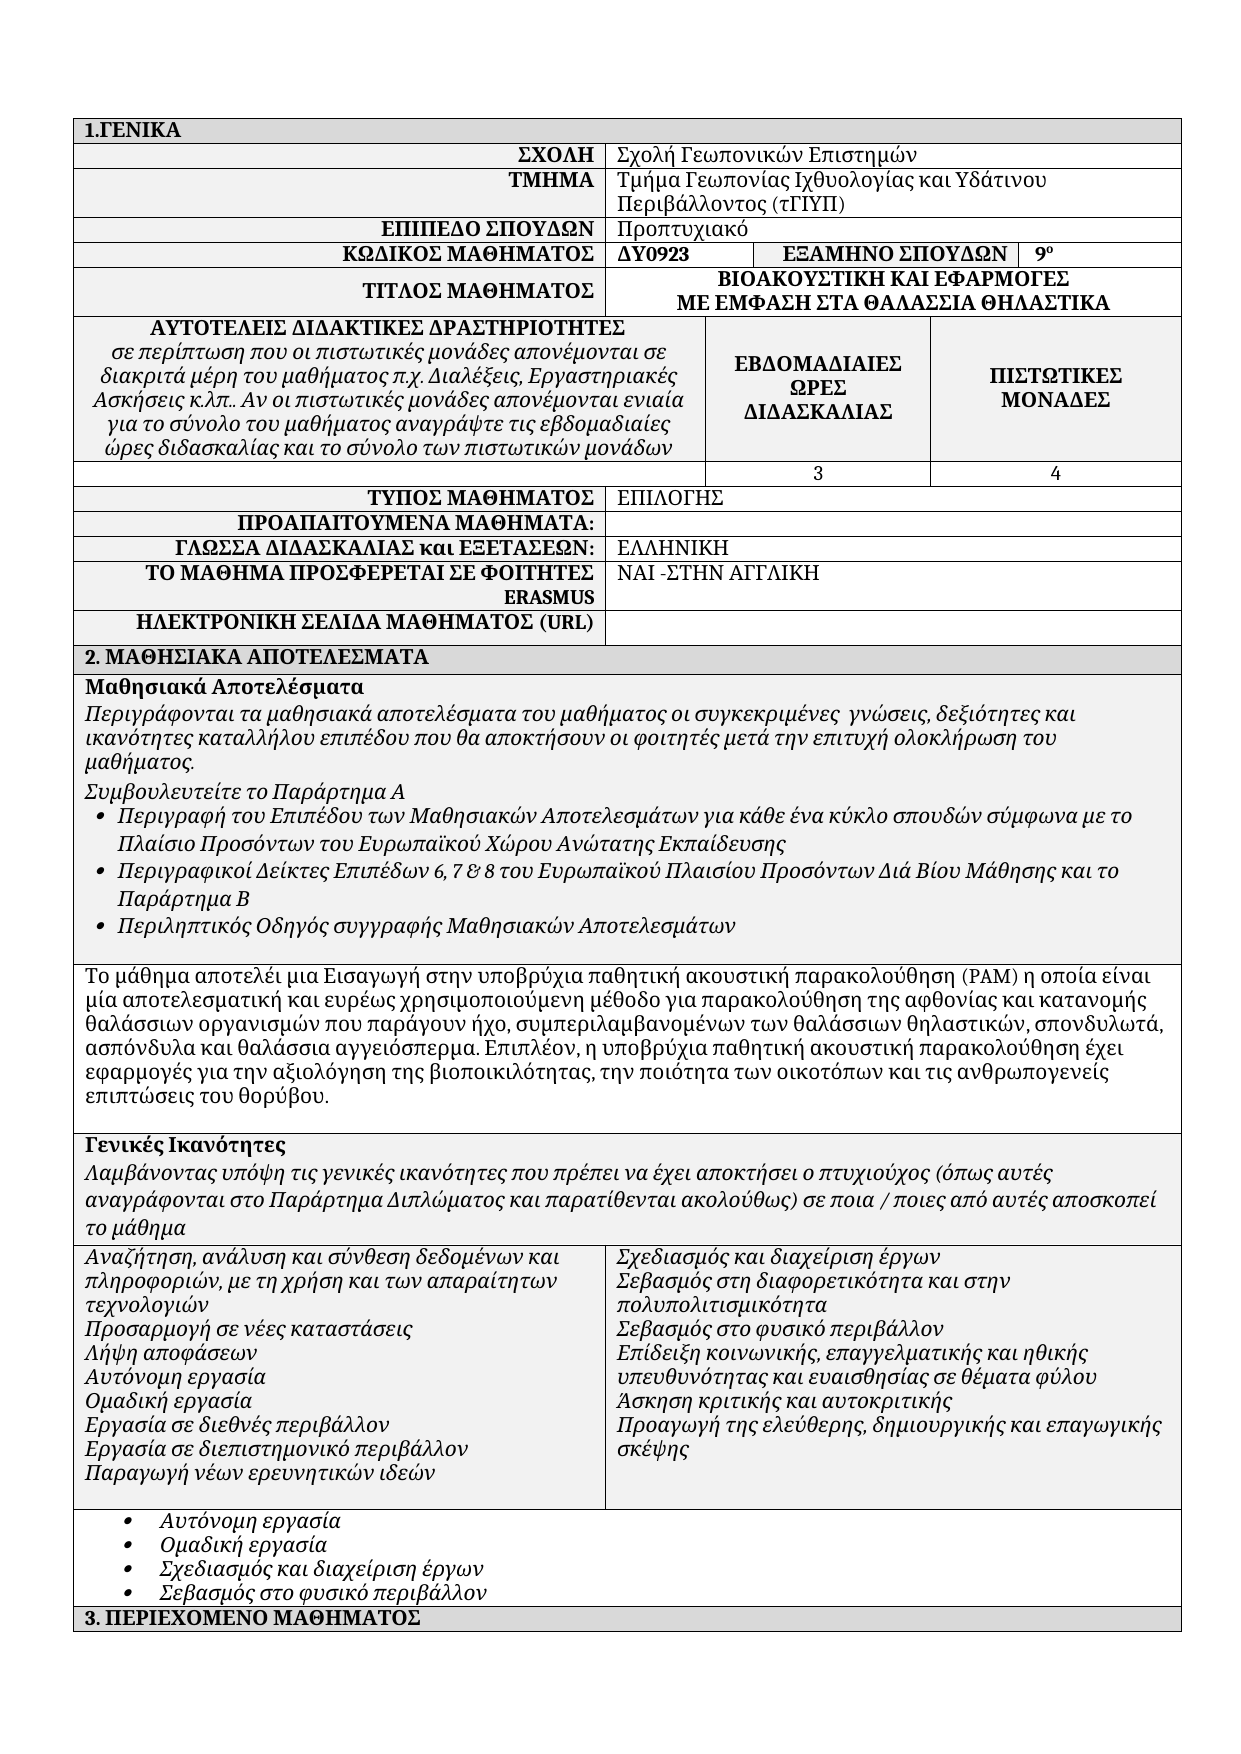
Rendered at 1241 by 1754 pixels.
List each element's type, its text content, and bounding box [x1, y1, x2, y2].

table_cell [606, 512, 1181, 536]
table_cell [606, 611, 1181, 645]
table_cell Αναζήτηση, ανάλυση και σύνθεση δεδομένων και πληροφοριών, με τη χρήση και των απαραίτητων τεχνολογιών Προσαρμογή σε νέες καταστάσεις Λήψη αποφάσεων Αυτόνομη εργασία Ομαδική εργασία Εργασία σε διεθνές περιβάλλον Εργασία σε διεπιστημονικό περιβάλλον Παραγωγή νέων ερευνητικών ιδεών [74, 1246, 605, 1509]
table_cell 2. ΜΑΘΗΣΙΑΚΑ ΑΠΟΤΕΛΕΣΜΑΤΑ [74, 646, 1181, 674]
table_cell Σχεδιασμός και διαχείριση έργων Σεβασμός στη διαφορετικότητα και στην πολυπολιτισμικότητα Σεβασμός στο φυσικό περιβάλλον Επίδειξη κοινωνικής, επαγγελματικής και ηθικής υπευθυνότητας και ευαισθησίας σε θέματα φύλου Άσκηση κριτικής και αυτοκριτικής Προαγωγή της ελεύθερης, δημιουργικής και επαγωγικής σκέψης [606, 1246, 1181, 1509]
table_cell 3 [706, 462, 930, 486]
table_cell ΒΙΟΑΚΟΥΣΤΙΚΗ ΚΑΙ ΕΦΑΡΜΟΓΕΣ ΜΕ ΕΜΦΑΣΗ ΣΤΑ ΘΑΛΑΣΣΙΑ ΘΗΛΑΣΤΙΚΑ [606, 268, 1181, 316]
table_cell ΕΒΔΟΜΑΔΙΑΙΕΣ ΩΡΕΣ ΔΙΔΑΣΚΑΛΙΑΣ [706, 317, 930, 461]
table_cell Προπτυχιακό [606, 218, 1181, 242]
table_header 1.ΓΕΝΙΚΑ [74, 119, 1181, 143]
table_cell [74, 462, 705, 486]
table_cell ΣΧΟΛΗ [74, 144, 605, 168]
table_cell ΕΛΛΗΝΙΚΗ [606, 537, 1181, 561]
table_cell ΔΥ0923 [606, 243, 753, 267]
table_cell ΕΠΙΛΟΓΗΣ [606, 487, 1181, 511]
table_cell Γενικές Ικανότητες Λαμβάνοντας υπόψη τις γενικές ικανότητες που πρέπει να έχει αποκτήσει ο πτυχιούχος (όπως αυτές αναγράφονται στο Παράρτημα Διπλώματος και παρατίθενται ακολούθως) σε ποια / ποιες από αυτές αποσκοπεί το μάθημα [74, 1134, 1181, 1244]
table_cell Το μάθημα αποτελέι μια Εισαγωγή στην υποβρύχια παθητική ακουστική παρακολούθηση (PAM) η οποία είναι μία αποτελεσματική και ευρέως χρησιμοποιούμενη μέθοδο για παρακολούθηση της αφθονίας και κατανομής θαλάσσιων οργανισμών που παράγουν ήχο, συμπεριλαμβανομένων των θαλάσσιων θηλαστικών, σπονδυλωτά, ασπόνδυλα και θαλάσσια αγγειόσπερμα. Επιπλέον, η υποβρύχια παθητική ακουστική παρακολούθηση έχει εφαρμογές για την αξιολόγηση της βιοποικιλότητας, την ποιότητα των οικοτόπων και τις ανθρωπογενείς επιπτώσεις του θορύβου. [74, 965, 1181, 1133]
table_cell ΤΙΤΛΟΣ ΜΑΘΗΜΑΤΟΣ [74, 268, 605, 316]
table_cell 3. ΠΕΡΙΕΧΟΜΕΝΟ ΜΑΘΗΜΑΤΟΣ [74, 1607, 1181, 1631]
table_cell Αυτόνομη εργασία Ομαδική εργασία Σχεδιασμός και διαχείριση έργων Σεβασμός στο φυσικό περιβάλλον [74, 1510, 1181, 1606]
table_cell ΤΥΠΟΣ ΜΑΘΗΜΑΤΟΣ [74, 487, 605, 511]
table_cell ΕΠΙΠΕΔΟ ΣΠΟΥΔΩΝ [74, 218, 605, 242]
table_cell ΤΟ ΜΑΘΗΜΑ ΠΡΟΣΦΕΡΕΤΑΙ ΣΕ ΦΟΙΤΗΤΕΣ ERASMUS [74, 562, 605, 610]
table_cell ΚΩΔΙΚΟΣ ΜΑΘΗΜΑΤΟΣ [74, 243, 605, 267]
table_cell 9ο [1019, 243, 1181, 267]
table_cell ΠΡΟΑΠΑΙΤΟΥΜΕΝΑ ΜΑΘΗΜΑΤΑ: [74, 512, 605, 536]
table_cell ΠΙΣΤΩΤΙΚΕΣ ΜΟΝΑΔΕΣ [931, 317, 1181, 461]
table_cell Μαθησιακά Αποτελέσματα Περιγράφονται τα μαθησιακά αποτελέσματα του μαθήματος οι συγκεκριμένες γνώσεις, δεξιότητες και ικανότητες καταλλήλου επιπέδου που θα αποκτήσουν οι φοιτητές μετά την επιτυχή ολοκλήρωση του μαθήματος. Συμβουλευτείτε το Παράρτημα Α Περιγραφή του Επιπέδου των Μαθησιακών Αποτελεσμάτων για κάθε ένα κύκλο σπουδών σύμφωνα με το Πλαίσιο Προσόντων του Ευρωπαϊκού Χώρου Ανώτατης Εκπαίδευσης Περιγραφικοί Δείκτες Επιπέδων 6, 7 & 8 του Ευρωπαϊκού Πλαισίου Προσόντων Διά Βίου Μάθησης και το Παράρτημα Β Περιληπτικός Οδηγός συγγραφής Μαθησιακών Αποτελεσμάτων [74, 675, 1181, 964]
table_cell 4 [931, 462, 1181, 486]
table_cell Τμήμα Γεωπονίας Ιχθυολογίας και Υδάτινου Περιβάλλοντος (τΓΙΥΠ) [606, 169, 1181, 217]
table_cell ΕΞΑΜΗΝΟ ΣΠΟΥΔΩΝ [754, 243, 1018, 267]
table_cell ΑΥΤΟΤΕΛΕΙΣ ΔΙΔΑΚΤΙΚΕΣ ΔΡΑΣΤΗΡΙΟΤΗΤΕΣ σε περίπτωση που οι πιστωτικές μονάδες απονέμονται σε διακριτά μέρη του μαθήματος π.χ. Διαλέξεις, Εργαστηριακές Ασκήσεις κ.λπ.. Αν οι πιστωτικές μονάδες απονέμονται ενιαία για το σύνολο του μαθήματος αναγράψτε τις εβδομαδιαίες ώρες διδασκαλίας και το σύνολο των πιστωτικών μονάδων [74, 317, 705, 461]
table_cell ΓΛΩΣΣΑ ΔΙΔΑΣΚΑΛΙΑΣ και ΕΞΕΤΑΣΕΩΝ: [74, 537, 605, 561]
table_cell ΝΑΙ -ΣΤΗΝ ΑΓΓΛΙΚΗ [606, 562, 1181, 610]
table_cell ΗΛΕΚΤΡΟΝΙΚΗ ΣΕΛΙΔΑ ΜΑΘΗΜΑΤΟΣ (URL) [74, 611, 605, 645]
table_cell Σχολή Γεωπονικών Επιστημών [606, 144, 1181, 168]
table_cell ΤΜΗΜΑ [74, 169, 605, 217]
